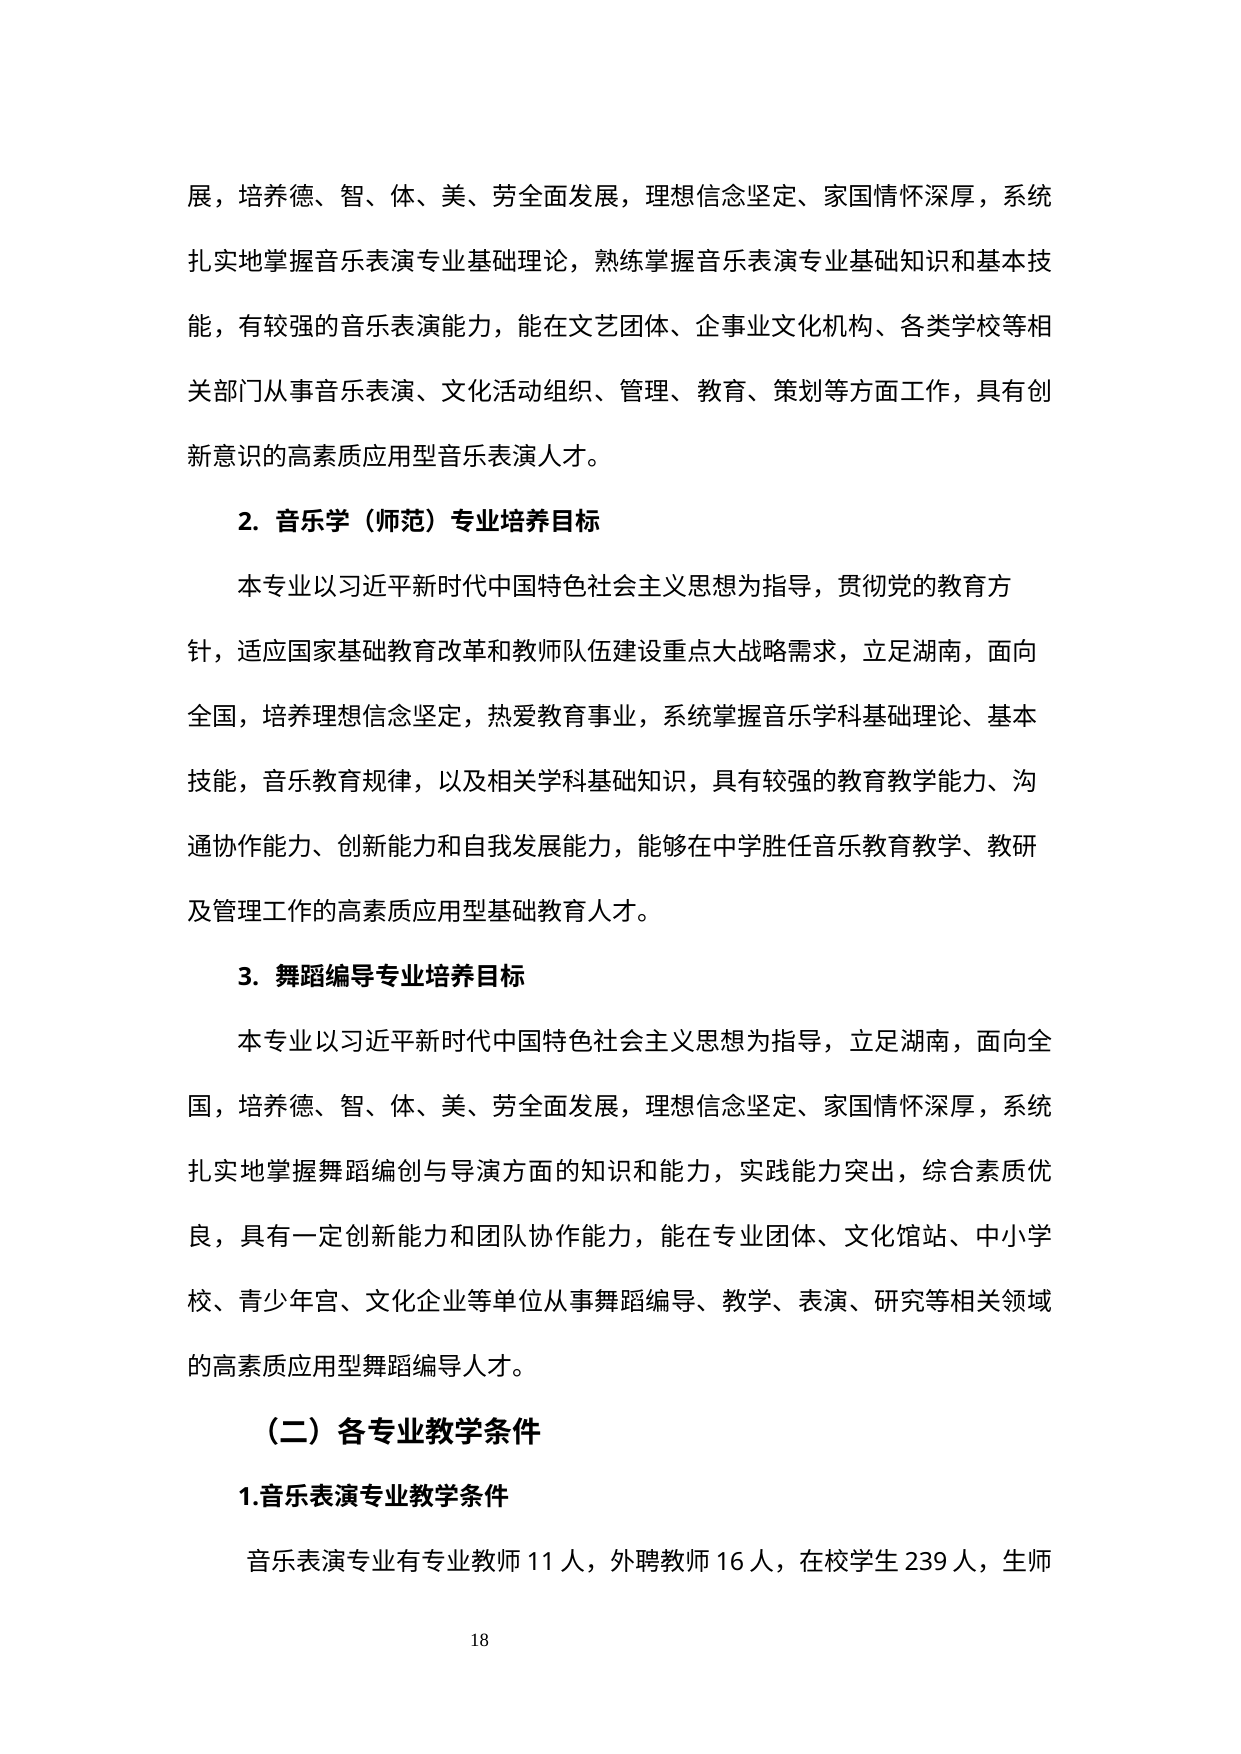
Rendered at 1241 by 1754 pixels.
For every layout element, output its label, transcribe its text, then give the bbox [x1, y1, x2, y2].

list 舞蹈编导专业培养目标 [187, 942, 1053, 1007]
list 1.音乐表演专业教学条件 [187, 1462, 1053, 1527]
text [187, 162, 1053, 487]
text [187, 1527, 1053, 1592]
text 本专业以习近平新时代中国特色社会主义思想为指导，立足湖南，面向全国，培养德、智、体、美、劳全面发展，理想信念坚定、家国情怀深厚，系统扎实地掌握舞蹈编创与导演方面的知识和能力，实践能力突出，综合素质优良，具有一定创新能力和团队协作能力，能在专业团体、文化馆站、中小学校、青少年宫、文化企业等单位从事舞蹈编导、教学、表演、研究等相关领域的高素质应用型舞蹈编导人才。 [187, 1007, 1053, 1397]
text （二）各专业教学条件 [187, 1397, 1053, 1462]
text 本专业以习近平新时代中国特色社会主义思想为指导，贯彻党的教育方针，适应国家基础教育改革和教师队伍建设重点大战略需求，立足湖南，面向全国，培养理想信念坚定，热爱教育事业，系统掌握音乐学科基础理论、基本技能，音乐教育规律，以及相关学科基础知识，具有较强的教育教学能力、沟通协作能力、创新能力和自我发展能力，能够在中学胜任音乐教育教学、教研及管理工作的高素质应用型基础教育人才。 [187, 552, 1053, 942]
list 音乐学（师范）专业培养目标 [187, 487, 1053, 552]
